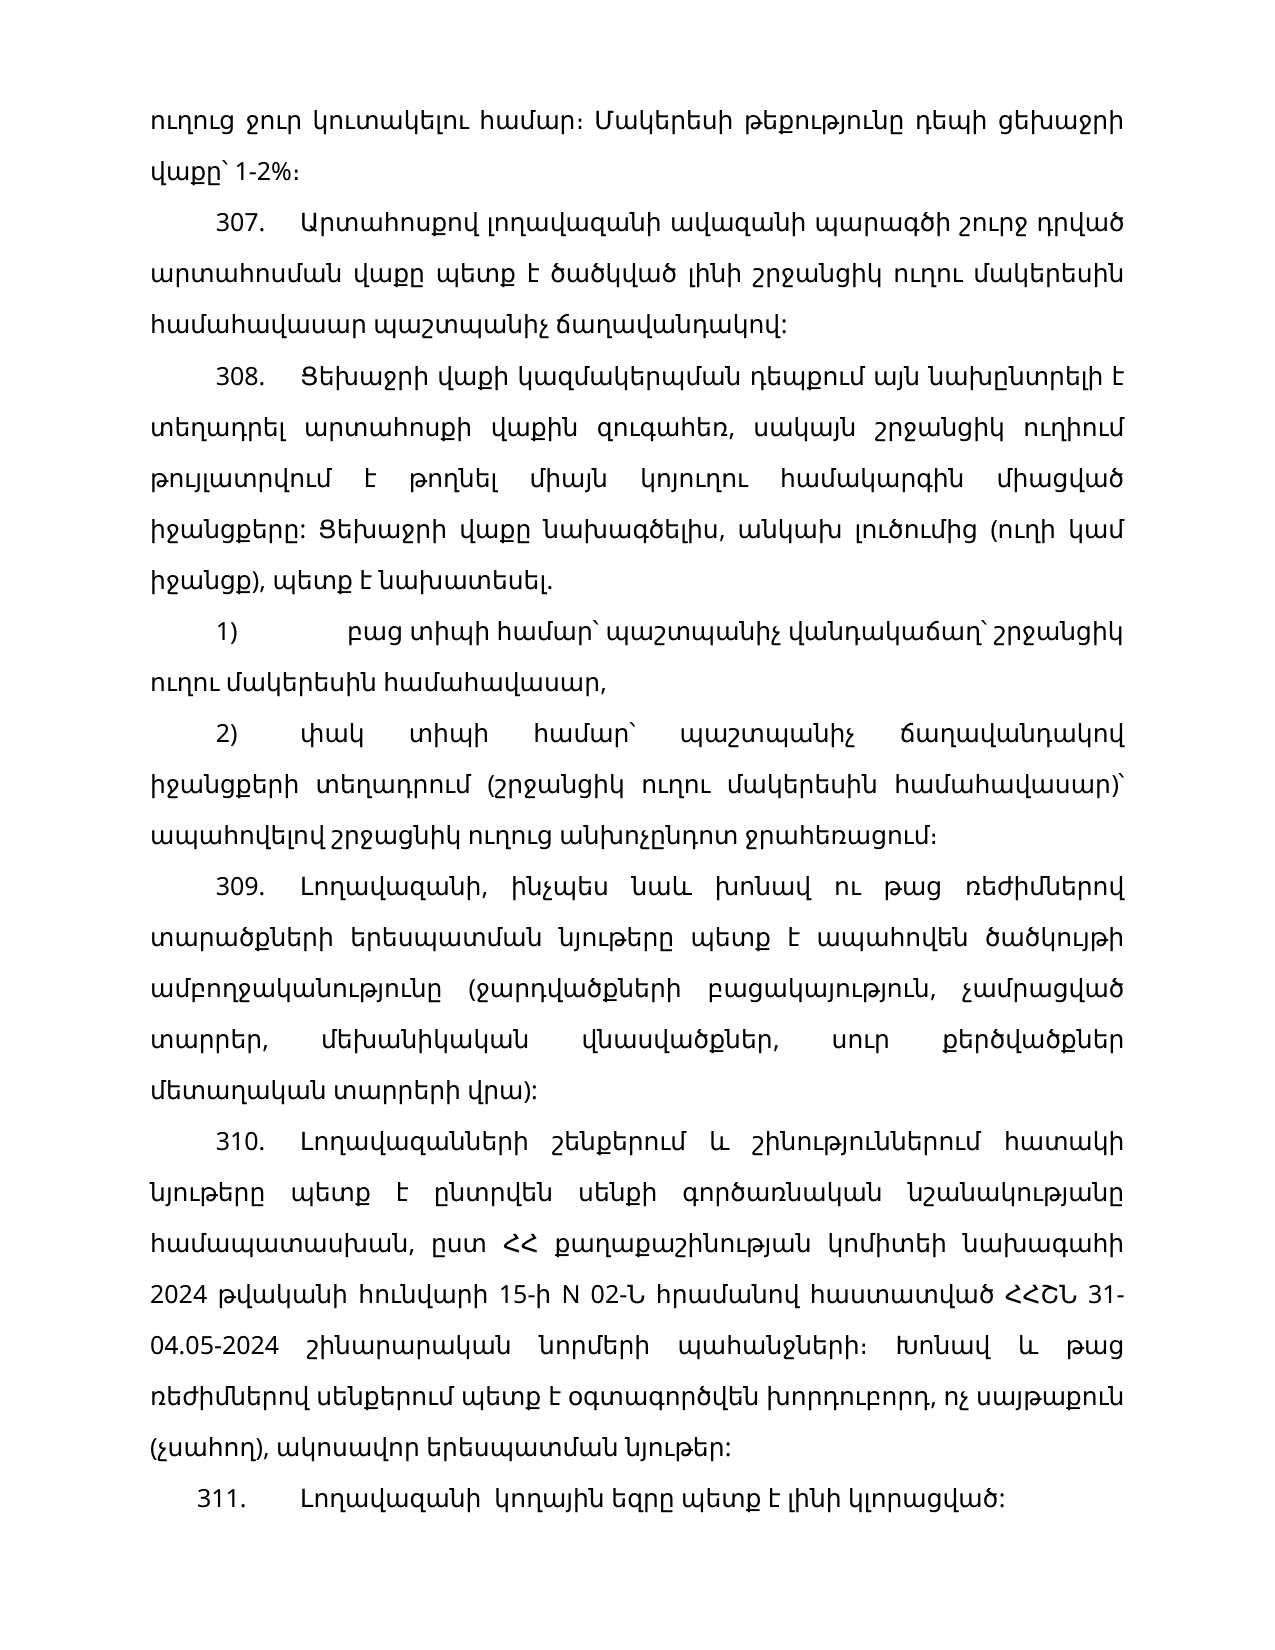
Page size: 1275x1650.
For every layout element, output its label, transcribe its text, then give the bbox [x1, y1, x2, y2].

list Լողավազանի կողային եզրը պետք է լինի կլորացված: [150, 1481, 1125, 1515]
list Լողավազանի, ինչպես նաև խոնավ ու թաց ռեժիմներով տարածքների երեսպատման նյութերը պետք է ապահովեն ծածկույթի ամբողջականությունը (ջարդվածքների բացակայություն, չամրացված տարրեր, մեխանիկական վնասվածքներ, սուր քերծվածքներ մետաղական տարրերի վրա): [150, 869, 1125, 1107]
list Արտահոսքով լողավազանի ավազանի պարագծի շուրջ դրված արտահոսման վաքը պետք է ծածկված լինի շրջանցիկ ուղու մակերեսին համահավասար պաշտպանիչ ճաղավանդակով: [150, 205, 1125, 341]
list Լողավազանների շենքերում և շինություններում հատակի նյութերը պետք է ընտրվեն սենքի գործառնական նշանակությանը համապատասխան, ըստ ՀՀ քաղաքաշինության կոմիտեի նախագահի 2024 թվականի հունվարի 15-ի N 02-Ն հրամանով հաստատված ՀՀՇՆ 31-04.05-2024 շինարարական նորմերի պահանջների։ Խոնավ և թաց ռեժիմներով սենքերում պետք է օգտագործվեն խորդուբորդ, ոչ սայթաքուն (չսահող), ակոսավոր երեսպատման նյութեր: [150, 1124, 1125, 1464]
list Ցեխաջրի վաքի կազմակերպման դեպքում այն նախընտրելի է տեղադրել արտահոսքի վաքին զուգահեռ, սակայն շրջանցիկ ուղիում թույլատրվում է թողնել միայն կոյուղու համակարգին միացված իջանցքերը: Ցեխաջրի վաքը նախագծելիս, անկախ լուծումից (ուղի կամ իջանցք), պետք է նախատեսել. [150, 358, 1125, 596]
list փակ տիպի համար՝ պաշտպանիչ ճաղավանդակով իջանցքերի տեղադրում (շրջանցիկ ուղու մակերեսին համահավասար)՝ ապահովելով շրջացնիկ ուղուց անխոչընդոտ ջրահեռացում։ [150, 716, 1125, 852]
list բաց տիպի համար՝ պաշտպանիչ վանդակաճաղ՝ շրջանցիկ ուղու մակերեսին համահավասար, [150, 613, 1125, 698]
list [150, 103, 1125, 188]
